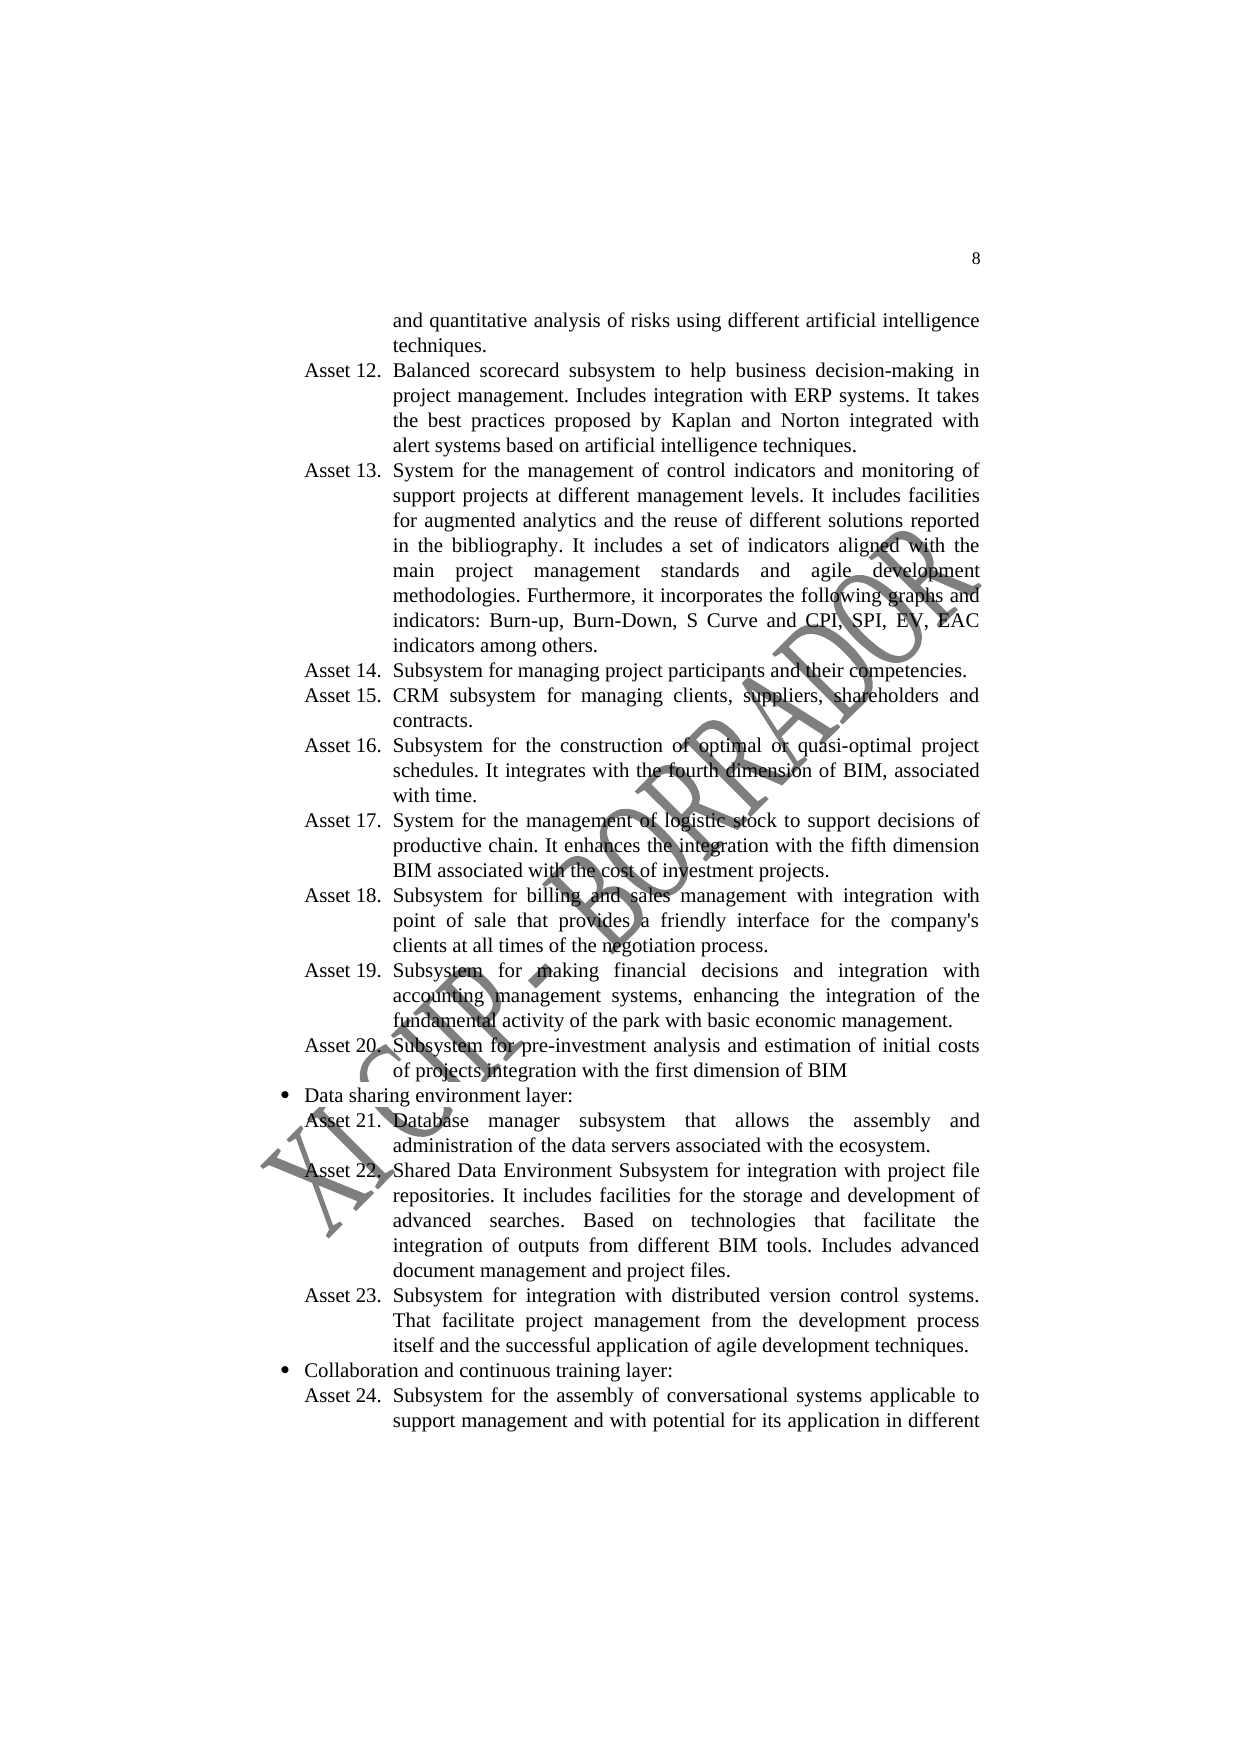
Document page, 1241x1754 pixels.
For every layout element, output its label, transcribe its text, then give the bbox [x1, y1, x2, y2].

list System for the management of control indicators and monitoring of support projects at different management levels. It includes facilities for augmented analytics and the reuse of different solutions reported in the bibliography. It includes a set of indicators aligned with the main project management standards and agile development methodologies. Furthermore, it incorporates the following graphs and indicators: Burn-up, Burn-Down, S Curve and CPI, SPI, EV, EAC indicators among others. [304, 457, 980, 657]
list Data sharing environment layer: [281, 1082, 980, 1107]
list Balanced scorecard subsystem to help business decision-making in project management. Includes integration with ERP systems. It takes the best practices proposed by Kaplan and Norton integrated with alert systems based on artificial intelligence techniques. [304, 357, 980, 457]
list Subsystem for integration with distributed version control systems. That facilitate project management from the development process itself and the successful application of agile development techniques. [304, 1282, 980, 1357]
list System for the management of logistic stock to support decisions of productive chain. It enhances the integration with the fifth dimension BIM associated with the cost of investment projects. [304, 807, 980, 882]
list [304, 1382, 980, 1432]
list Collaboration and continuous training layer: [281, 1357, 980, 1382]
list Database manager subsystem that allows the assembly and administration of the data servers associated with the ecosystem. [304, 1107, 980, 1157]
list Subsystem for making financial decisions and integration with accounting management systems, enhancing the integration of the fundamental activity of the park with basic economic management. [304, 957, 980, 1032]
list Subsystem for billing and sales management with integration with point of sale that provides a friendly interface for the company's clients at all times of the negotiation process. [304, 882, 980, 957]
list CRM subsystem for managing clients, suppliers, shareholders and contracts. [304, 682, 980, 732]
list Shared Data Environment Subsystem for integration with project file repositories. It includes facilities for the storage and development of advanced searches. Based on technologies that facilitate the integration of outputs from different BIM tools. Includes advanced document management and project files. [304, 1157, 980, 1282]
list Subsystem for the construction of optimal or quasi-optimal project schedules. It integrates with the fourth dimension of BIM, associated with time. [304, 732, 980, 807]
list Subsystem for pre-investment analysis and estimation of initial costs of projects integration with the first dimension of BIM [304, 1032, 980, 1082]
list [304, 307, 980, 357]
list Subsystem for managing project participants and their competencies. [304, 657, 980, 682]
